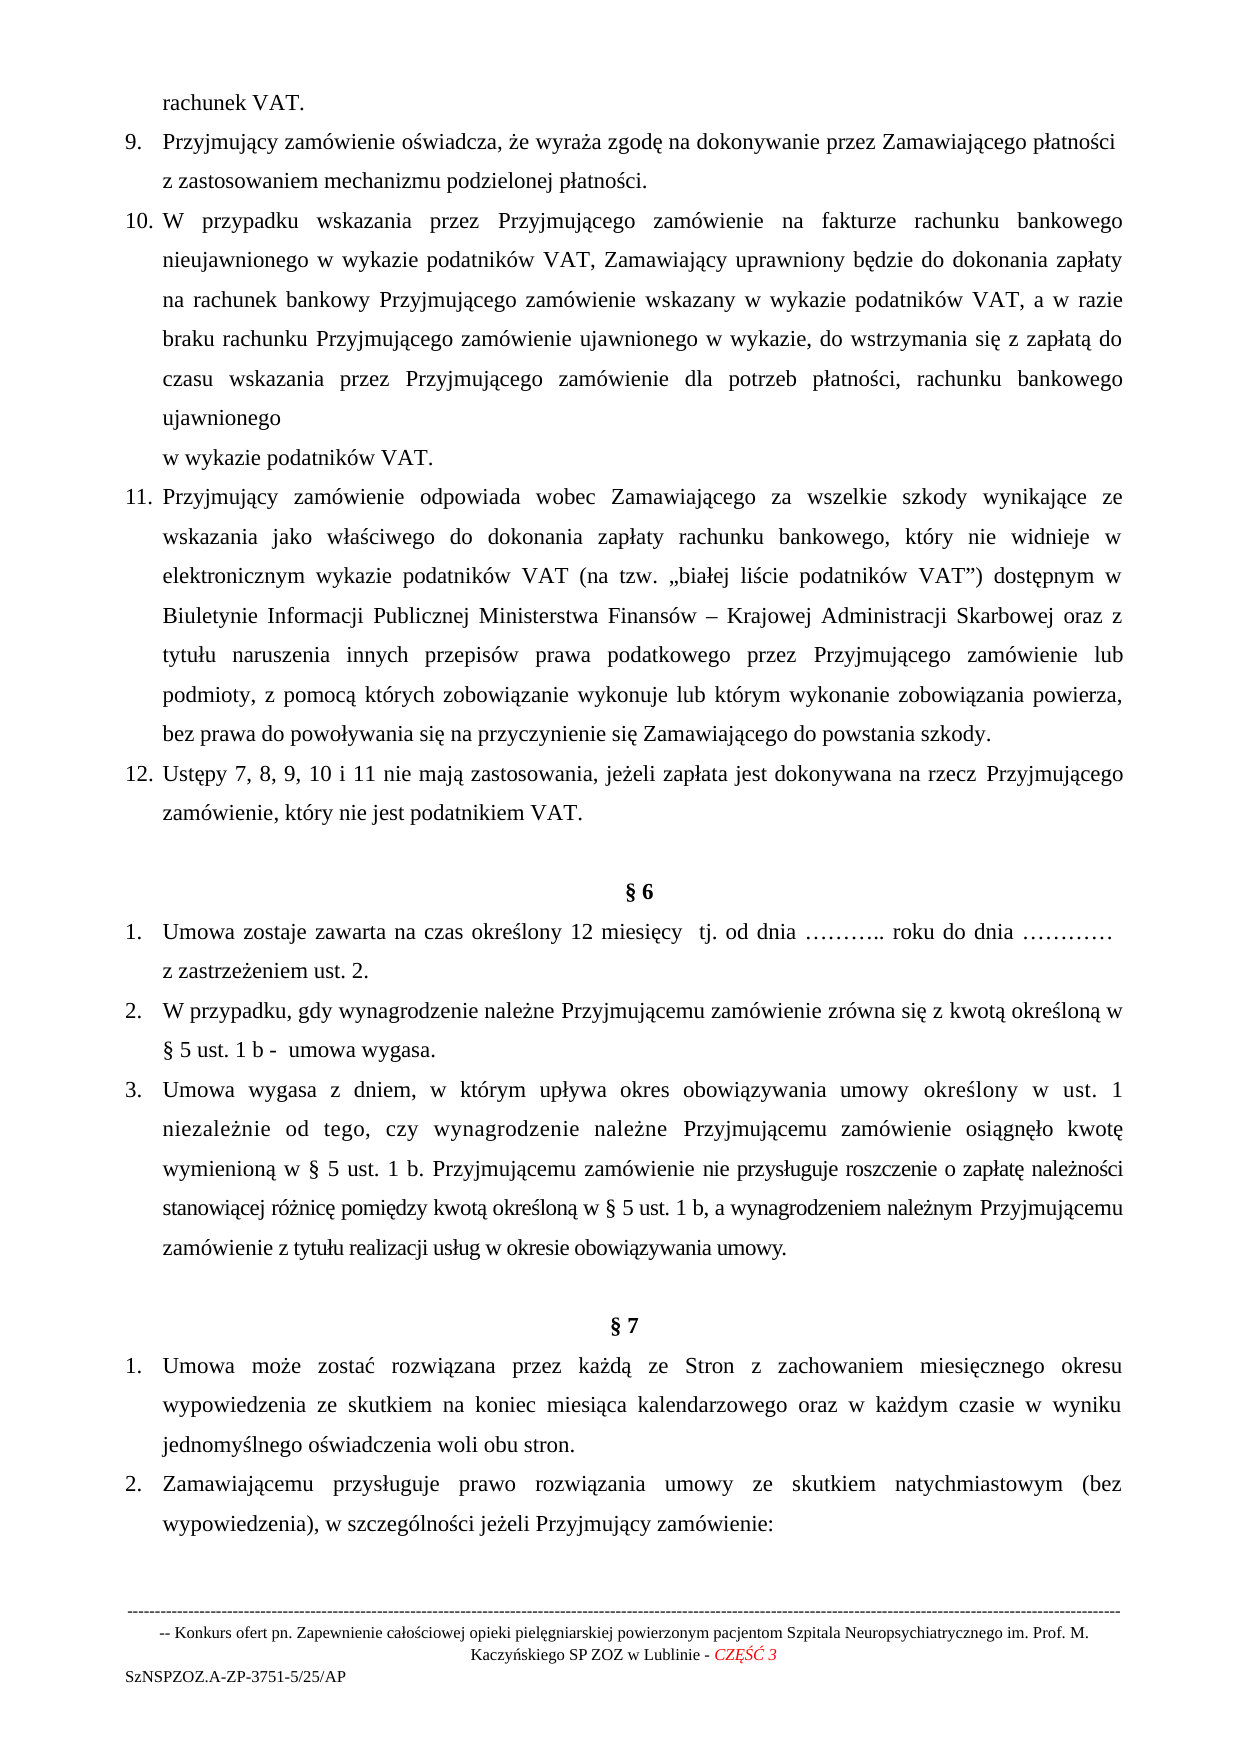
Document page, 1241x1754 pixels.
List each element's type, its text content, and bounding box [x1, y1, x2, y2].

list W przypadku, gdy wynagrodzenie należne Przyjmującemu zamówienie zrówna się z kwotą określoną w § 5 ust. 1 b - umowa wygasa. [125, 997, 1123, 1062]
list Umowa może zostać rozwiązana przez każdą ze Stron z zachowaniem miesięcznego okresu wypowiedzenia ze skutkiem na koniec miesiąca kalendarzowego oraz w każdym czasie w wyniku jednomyślnego oświadczenia woli obu stron. [125, 1352, 1123, 1457]
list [125, 89, 1123, 115]
list W przypadku wskazania przez Przyjmującego zamówienie na fakturze rachunku bankowego nieujawnionego w wykazie podatników VAT, Zamawiający uprawniony będzie do dokonania zapłaty na rachunek bankowy Przyjmującego zamówienie wskazany w wykazie podatników VAT, a w razie braku rachunku Przyjmującego zamówienie ujawnionego w wykazie, do wstrzymania się z zapłatą do czasu wskazania przez Przyjmującego zamówienie dla potrzeb płatności, rachunku bankowego ujawnionego w wykazie podatników VAT. [125, 207, 1123, 470]
list Przyjmujący zamówienie oświadcza, że wyraża zgodę na dokonywanie przez Zamawiającego płatności z zastosowaniem mechanizmu podzielonej płatności. [125, 128, 1123, 194]
list Ustępy 7, 8, 9, 10 i 11 nie mają zastosowania, jeżeli zapłata jest dokonywana na rzecz Przyjmującego zamówienie, który nie jest podatnikiem VAT. [125, 760, 1123, 826]
text § 7 [125, 1312, 1123, 1339]
list Umowa wygasa z dniem, w którym upływa okres obowiązywania umowy określony w ust. 1 niezależnie od tego, czy wynagrodzenie należne Przyjmującemu zamówienie osiągnęło kwotę wymienioną w § 5 ust. 1 b. Przyjmującemu zamówienie nie przysługuje roszczenie o zapłatę należności stanowiącej różnicę pomiędzy kwotą określoną w § 5 ust. 1 b, a wynagrodzeniem należnym Przyjmującemu zamówienie z tytułu realizacji usług w okresie obowiązywania umowy. [125, 1076, 1123, 1260]
list Umowa zostaje zawarta na czas określony 12 miesięcy tj. od dnia ……….. roku do dnia ………… z zastrzeżeniem ust. 2. [125, 918, 1123, 983]
text § 6 [154, 878, 1123, 904]
list Zamawiającemu przysługuje prawo rozwiązania umowy ze skutkiem natychmiastowym (bez wypowiedzenia), w szczególności jeżeli Przyjmujący zamówienie: [125, 1470, 1123, 1536]
list Przyjmujący zamówienie odpowiada wobec Zamawiającego za wszelkie szkody wynikające ze wskazania jako właściwego do dokonania zapłaty rachunku bankowego, który nie widnieje w elektronicznym wykazie podatników VAT (na tzw. „białej liście podatników VAT”) dostępnym w Biuletynie Informacji Publicznej Ministerstwa Finansów – Krajowej Administracji Skarbowej oraz z tytułu naruszenia innych przepisów prawa podatkowego przez Przyjmującego zamówienie lub podmioty, z pomocą których zobowiązanie wykonuje lub którym wykonanie zobowiązania powierza, bez prawa do powoływania się na przyczynienie się Zamawiającego do powstania szkody. [125, 483, 1123, 747]
